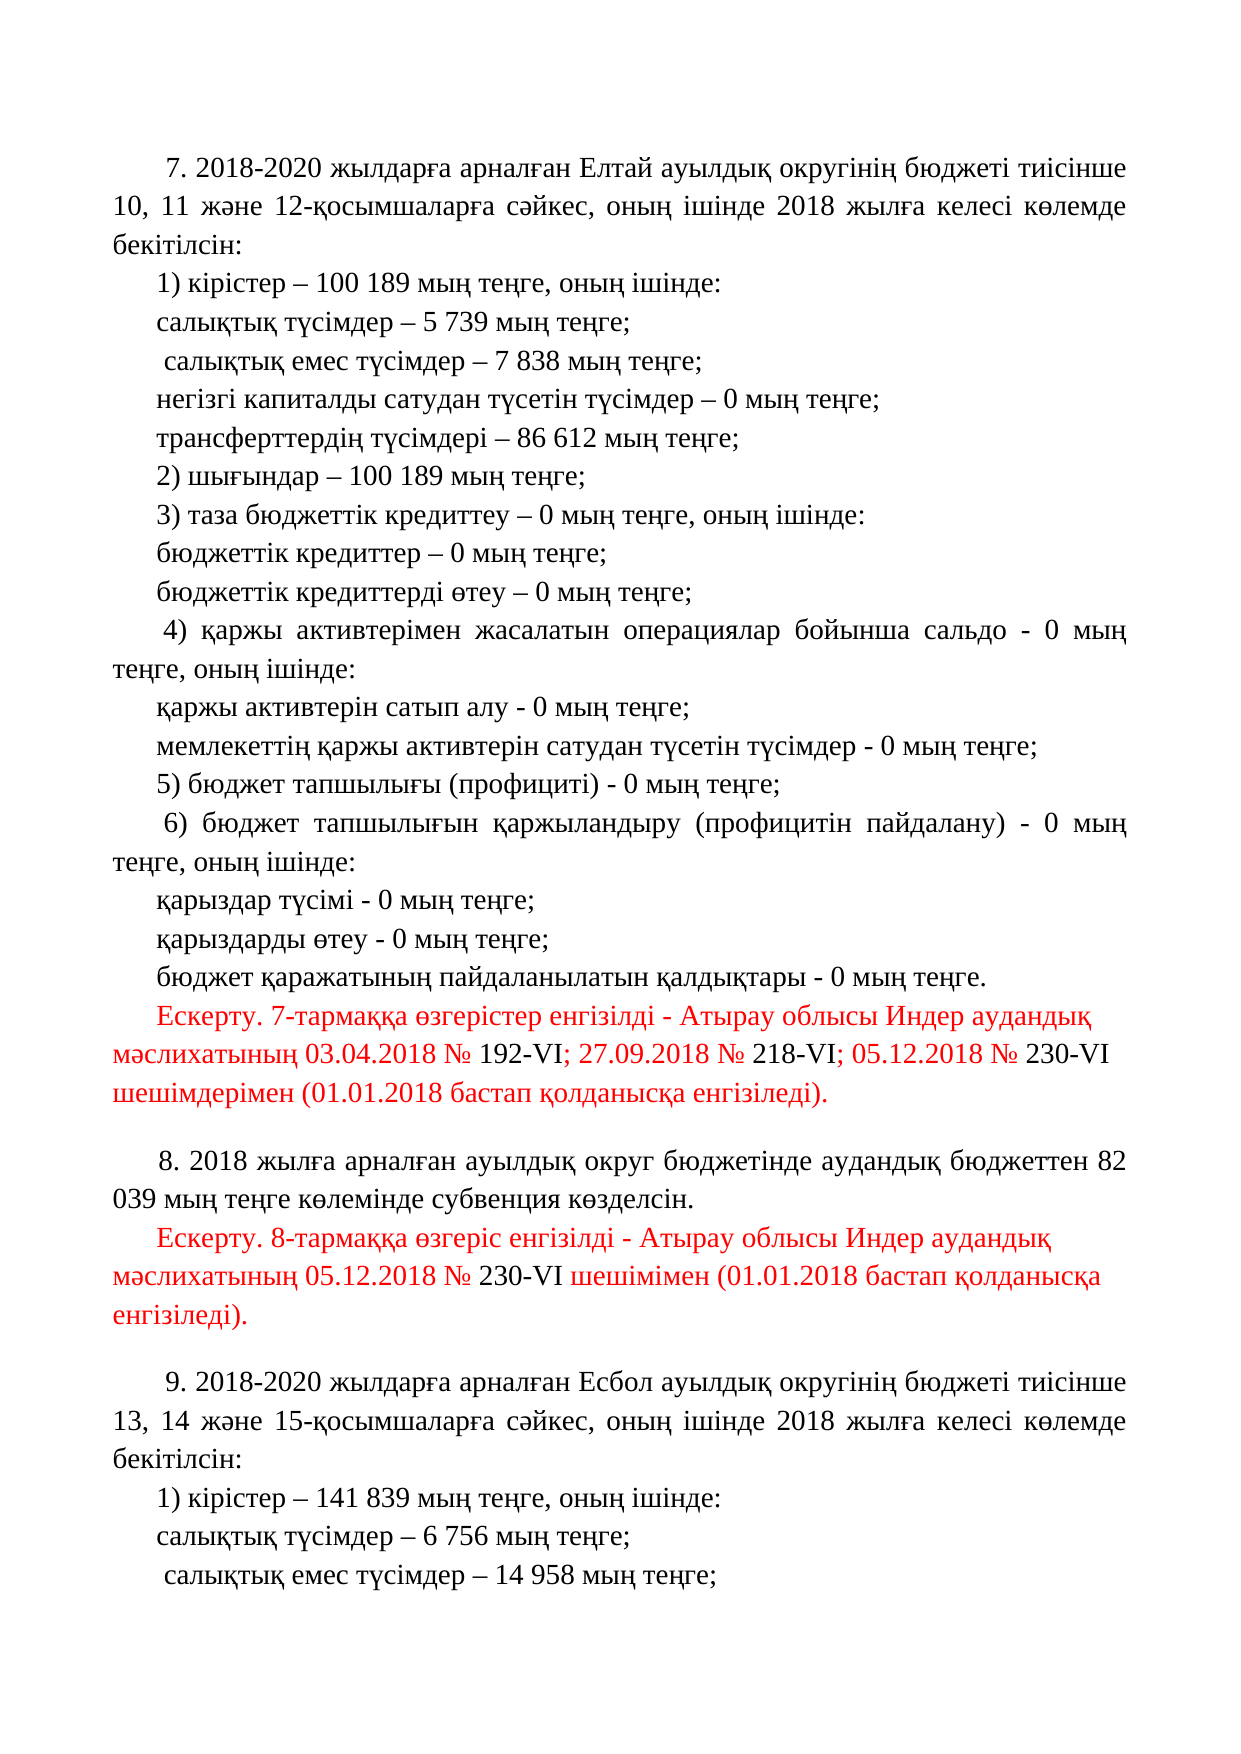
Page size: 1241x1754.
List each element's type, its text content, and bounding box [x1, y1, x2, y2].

text 7. 2018-2020 жылдарға арналған Елтай ауылдық округінің бюджеті тиісінше 10, 11 және 12-қосымшаларға сәйкес, оның ішінде 2018 жылға келесі көлемде бекітілсін: [112, 150, 1128, 261]
text Ескерту. 8-тармаққа өзгеріс енгізілді - Атырау облысы Индер аудандық мәслихатының 05.12.2018 № 230-VI шешімімен (01.01.2018 бастап қолданысқа енгізіледі). [112, 1220, 1128, 1361]
text 9. 2018-2020 жылдарға арналған Есбол ауылдық округінің бюджеті тиісінше 13, 14 және 15-қосымшаларға сәйкес, оның ішінде 2018 жылға келесі көлемде бекітілсін: [112, 1364, 1128, 1475]
text 3) таза бюджеттік кредиттеу – 0 мың теңге, оның ішінде: [112, 497, 1128, 530]
text негізгі капиталды сатудан түсетін түсімдер – 0 мың теңге; [112, 381, 1128, 415]
text қаржы активтерін сатып алу - 0 мың теңге; [112, 689, 1128, 723]
text салықтық түсімдер – 5 739 мың теңге; [112, 304, 1128, 338]
text Ескерту. 7-тармаққа өзгерістер енгізілді - Атырау облысы Индер аудандық мәслихатының 03.04.2018 № 192-VI; 27.09.2018 № 218-VI; 05.12.2018 № 230-VI шешімдерімен (01.01.2018 бастап қолданысқа енгізіледі). [112, 998, 1128, 1139]
text 4) қаржы активтерімен жасалатын операциялар бойынша сальдо - 0 мың теңге, оның ішінде: [112, 612, 1128, 684]
text 8. 2018 жылға арналған ауылдық округ бюджетінде аудандық бюджеттен 82 039 мың теңге көлемінде субвенция көзделсін. [112, 1143, 1128, 1215]
text қарыздарды өтеу - 0 мың теңге; [112, 921, 1128, 954]
text 1) кірістер – 141 839 мың теңге, оның ішінде: [112, 1480, 1128, 1513]
text 6) бюджет тапшылығын қаржыландыру (профицитін пайдалану) - 0 мың теңге, оның ішінде: [112, 805, 1128, 877]
text салықтық емес түсімдер – 14 958 мың теңге; [112, 1557, 1128, 1591]
text салықтық түсімдер – 6 756 мың теңге; [112, 1518, 1128, 1552]
text трансферттердің түсімдері – 86 612 мың теңге; [112, 420, 1128, 453]
text бюджет қаражатының пайдаланылатын қалдықтары - 0 мың теңге. [112, 959, 1128, 993]
text қарыздар түсімі - 0 мың теңге; [112, 882, 1128, 916]
text мемлекеттің қаржы активтерін сатудан түсетін түсімдер - 0 мың теңге; [112, 728, 1128, 762]
text 2) шығындар – 100 189 мың теңге; [112, 458, 1128, 492]
text салықтық емес түсімдер – 7 838 мың теңге; [112, 343, 1128, 376]
text 5) бюджет тапшылығы (профициті) - 0 мың теңге; [112, 767, 1128, 800]
text бюджеттік кредиттерді өтеу – 0 мың теңге; [112, 574, 1128, 607]
text бюджеттік кредиттер – 0 мың теңге; [112, 535, 1128, 569]
text 1) кірістер – 100 189 мың теңге, оның ішінде: [112, 266, 1128, 299]
